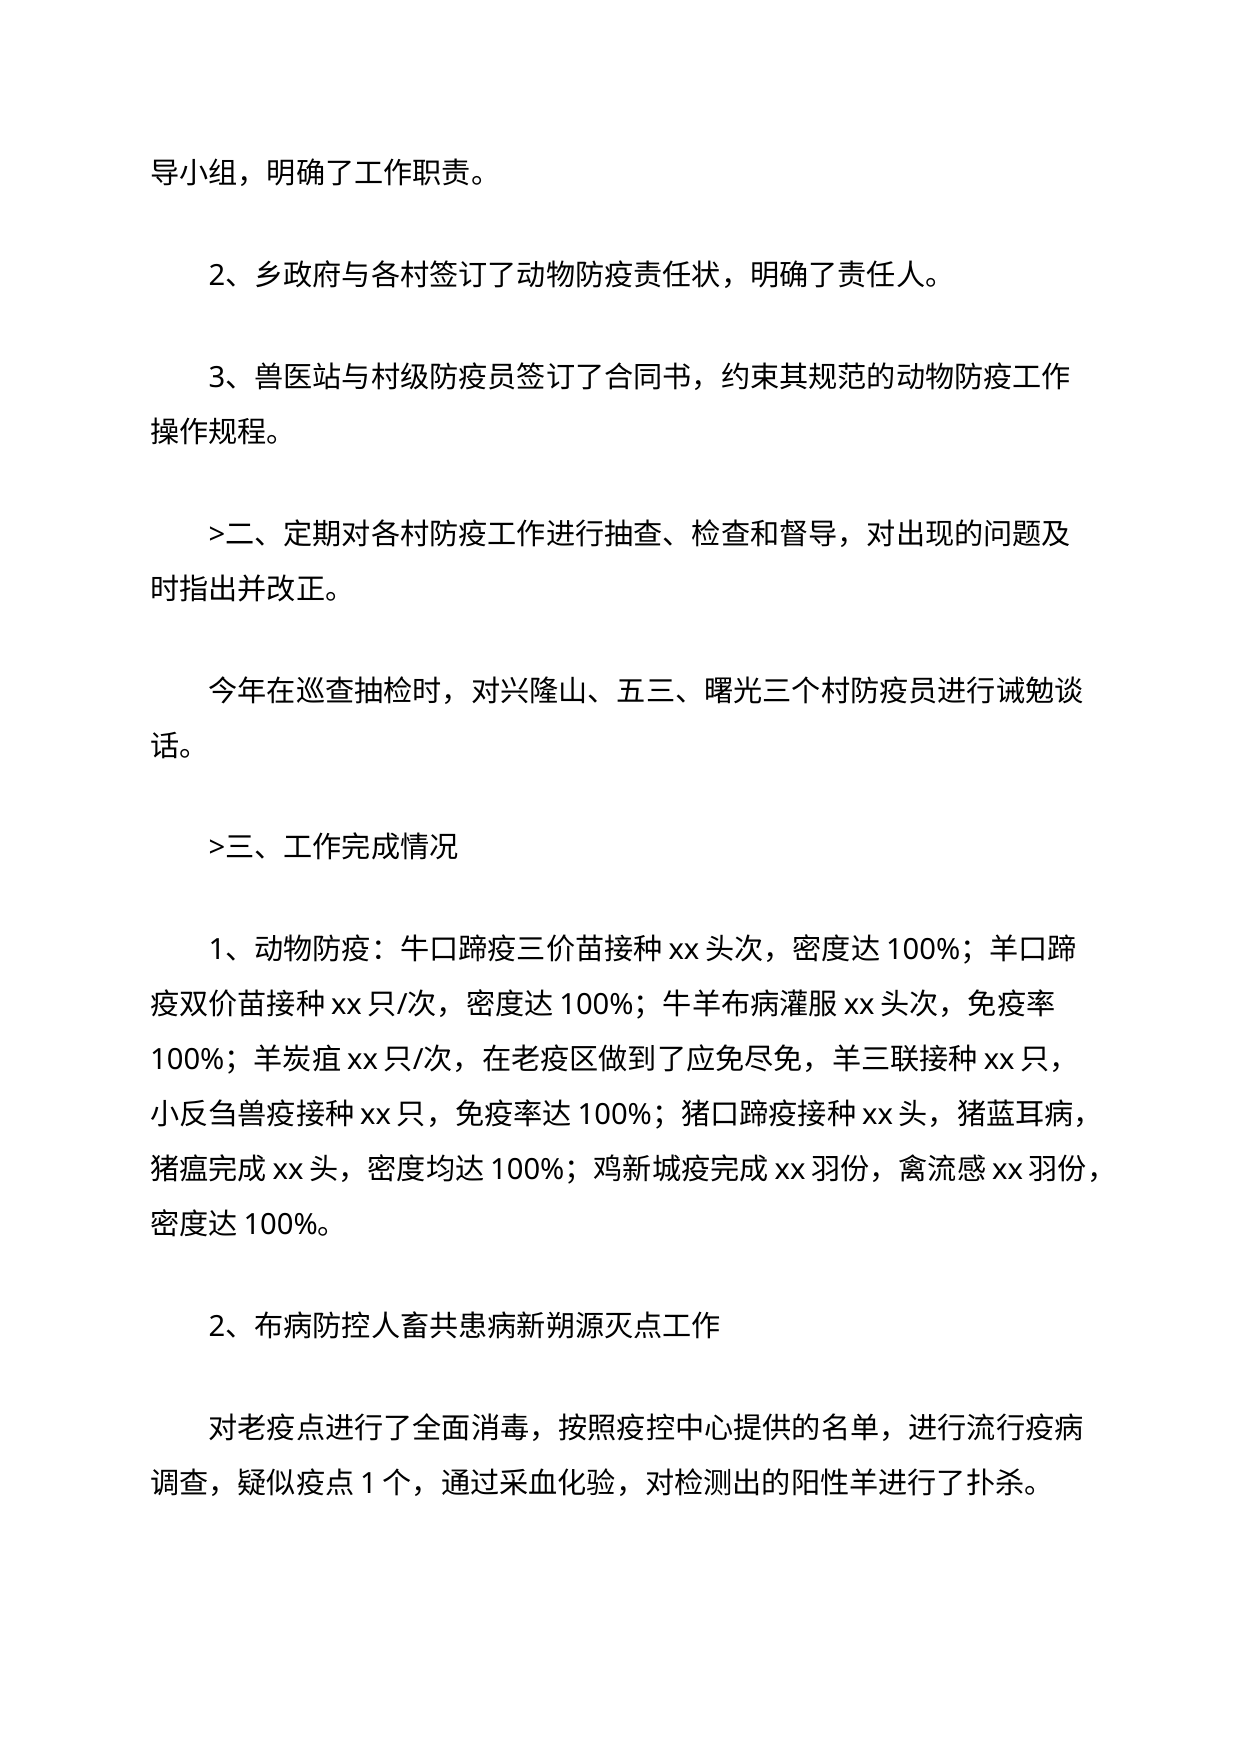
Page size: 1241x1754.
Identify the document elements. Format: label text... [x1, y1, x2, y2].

text 3、兽医站与村级防疫员签订了合同书，约束其规范的动物防疫工作操作规程。 [150, 354, 1090, 451]
text 今年在巡查抽检时，对兴隆山、五三、曙光三个村防疫员进行诫勉谈话。 [150, 667, 1090, 764]
text 1、动物防疫：牛口蹄疫三价苗接种xx头次，密度达100%；羊口蹄疫双价苗接种xx只/次，密度达100%；牛羊布病灌服xx头次，免疫率100%；羊炭疽xx只/次，在老疫区做到了应免尽免，羊三联接种xx只，小反刍兽疫接种xx只，免疫率达100%；猪口蹄疫接种xx头，猪蓝耳病，猪瘟完成xx头，密度均达100%；鸡新城疫完成xx羽份，禽流感xx羽份，密度达100%。 [150, 926, 1090, 1243]
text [150, 150, 1090, 192]
text >二、定期对各村防疫工作进行抽查、检查和督导，对出现的问题及时指出并改正。 [150, 511, 1090, 608]
text >三、工作完成情况 [150, 824, 1090, 866]
text 对老疫点进行了全面消毒，按照疫控中心提供的名单，进行流行疫病调查，疑似疫点1个，通过采血化验，对检测出的阳性羊进行了扑杀。 [150, 1405, 1090, 1502]
text 2、乡政府与各村签订了动物防疫责任状，明确了责任人。 [150, 252, 1090, 294]
text 2、布病防控人畜共患病新朔源灭点工作 [150, 1303, 1090, 1345]
